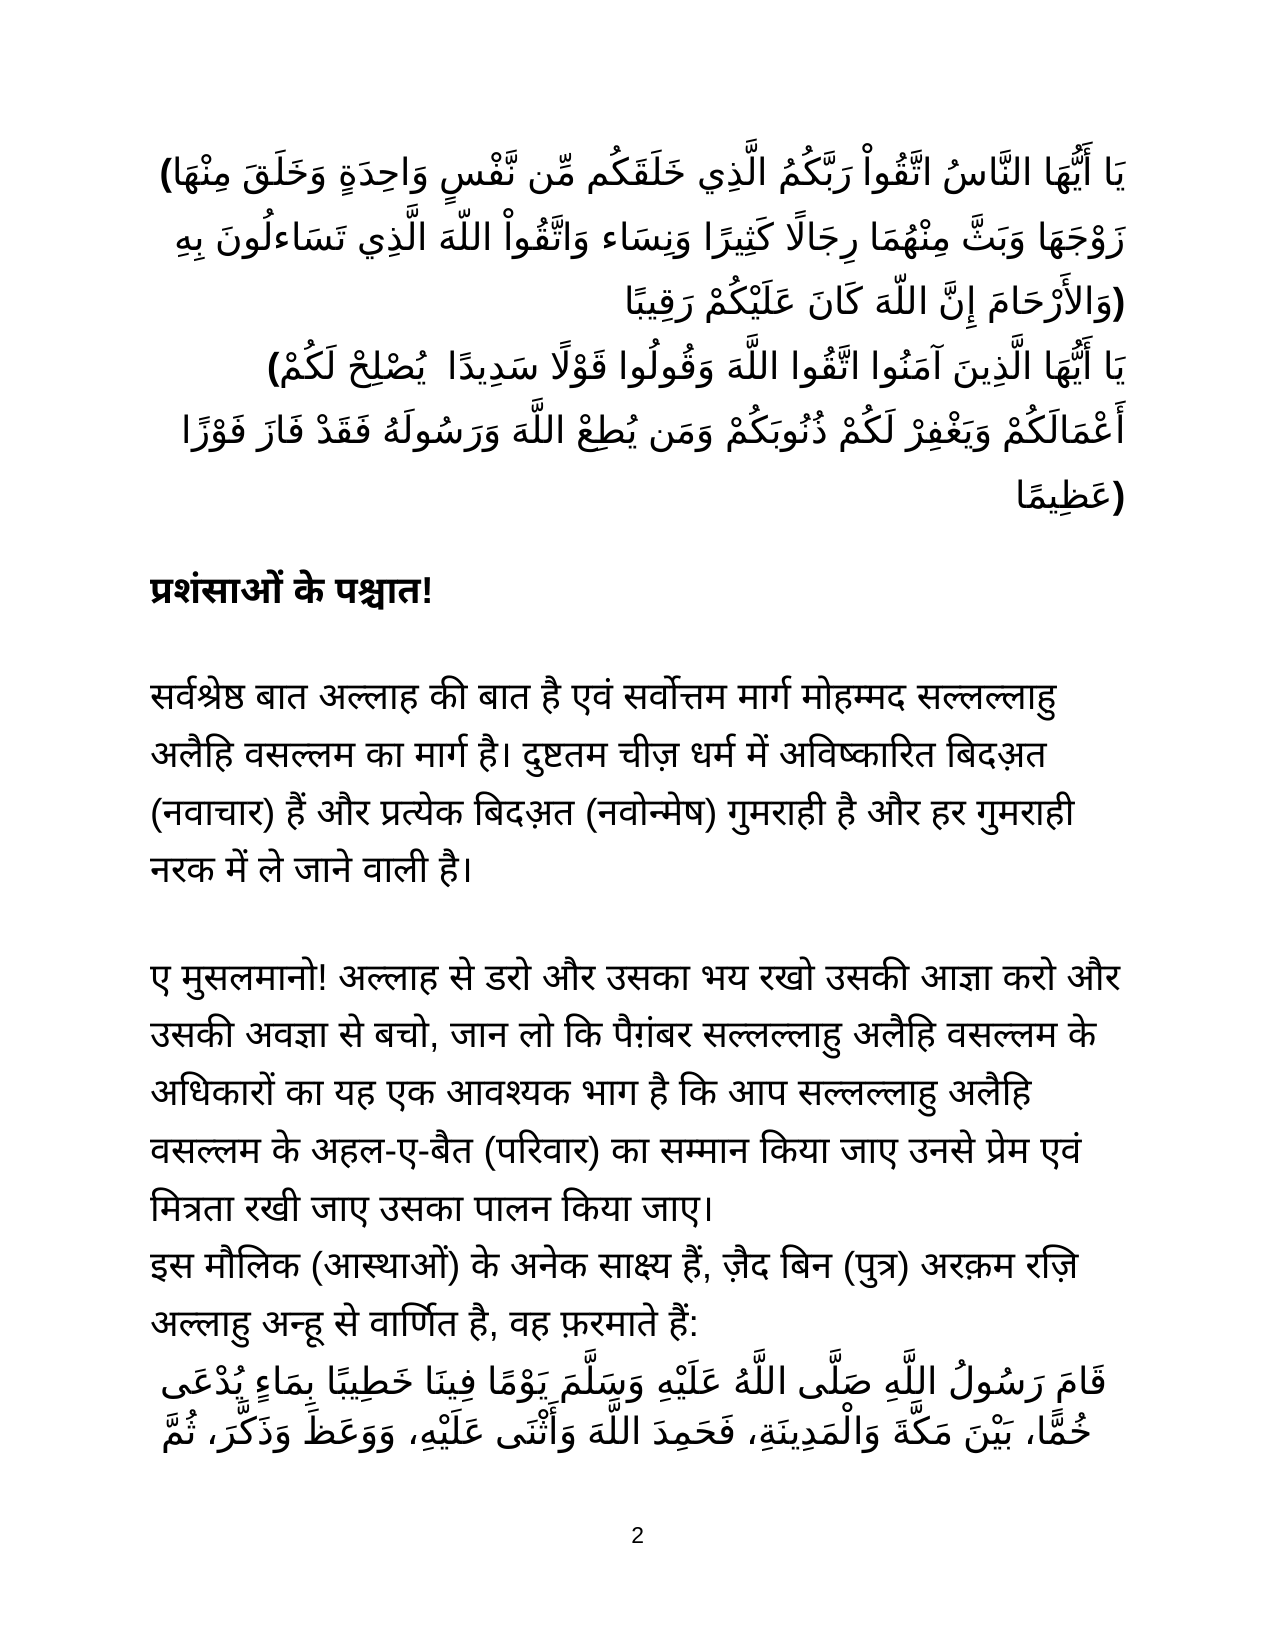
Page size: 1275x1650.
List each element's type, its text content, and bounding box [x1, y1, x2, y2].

text सर्वश्रेष्ठ बात अल्लाह की बात है एवं सर्वोत्तम मार्ग मोहम्मद सल्लल्लाहु अलैहि वसल्लम का मार्ग है। दुष्टतम चीज़ धर्म में अविष्कारित बिदअ़त (नवाचार) हैं और प्रत्येक बिदअ़त (नवोन्मेष) गुमराही है और हर गुमराही नरक में ले जाने वाली है। [150, 676, 1125, 898]
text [150, 1359, 1125, 1452]
text (يَا أَيُّهَا الَّذِينَ آمَنُوا اتَّقُوا اللَّهَ وَقُولُوا قَوْلًا سَدِيدًا يُصْلِحْ لَكُمْ أَعْمَالَكُمْ وَيَغْفِرْ لَكُمْ ذُنُوبَكُمْ وَمَن يُطِعْ اللَّهَ وَرَسُولَهُ فَقَدْ فَازَ فَوْزًا عَظِيمًا) [150, 344, 1125, 517]
text (يَا أَيُّهَا النَّاسُ اتَّقُواْ رَبَّكُمُ الَّذِي خَلَقَكُم مِّن نَّفْسٍ وَاحِدَةٍ وَخَلَقَ مِنْهَا زَوْجَهَا وَبَثَّ مِنْهُمَا رِجَالًا كَثِيرًا وَنِسَاء وَاتَّقُواْ اللّهَ الَّذِي تَسَاءلُونَ بِهِ وَالأَرْحَامَ إِنَّ اللّهَ كَانَ عَلَيْكُمْ رَقِيبًا) [150, 150, 1125, 322]
text प्रशंसाओं के पश्चात! [150, 568, 1125, 619]
text ए मुसलमानो! अल्लाह से डरो और उसका भय रखो उसकी आज्ञा करो और उसकी अवज्ञा से बचो, जान लो कि पैग़ंबर सल्लल्लाहु अलैहि वसल्लम के अधिकारों का यह एक आवश्यक भाग है कि आप सल्लल्लाहु अलैहि वसल्लम के अहल-ए-बैत (परिवार) का सम्मान किया जाए उनसे प्रेम एवं मित्रता रखी जाए उसका पालन किया जाए। [150, 955, 1125, 1236]
text इस मौलिक (आस्थाओं) के अनेक साक्ष्य हैं, ज़ैद बिन (पुत्र) अरक़म रज़ि अल्लाहु अन्हू से वार्णित है, वह फ़रमाते हैं: [150, 1244, 1125, 1352]
